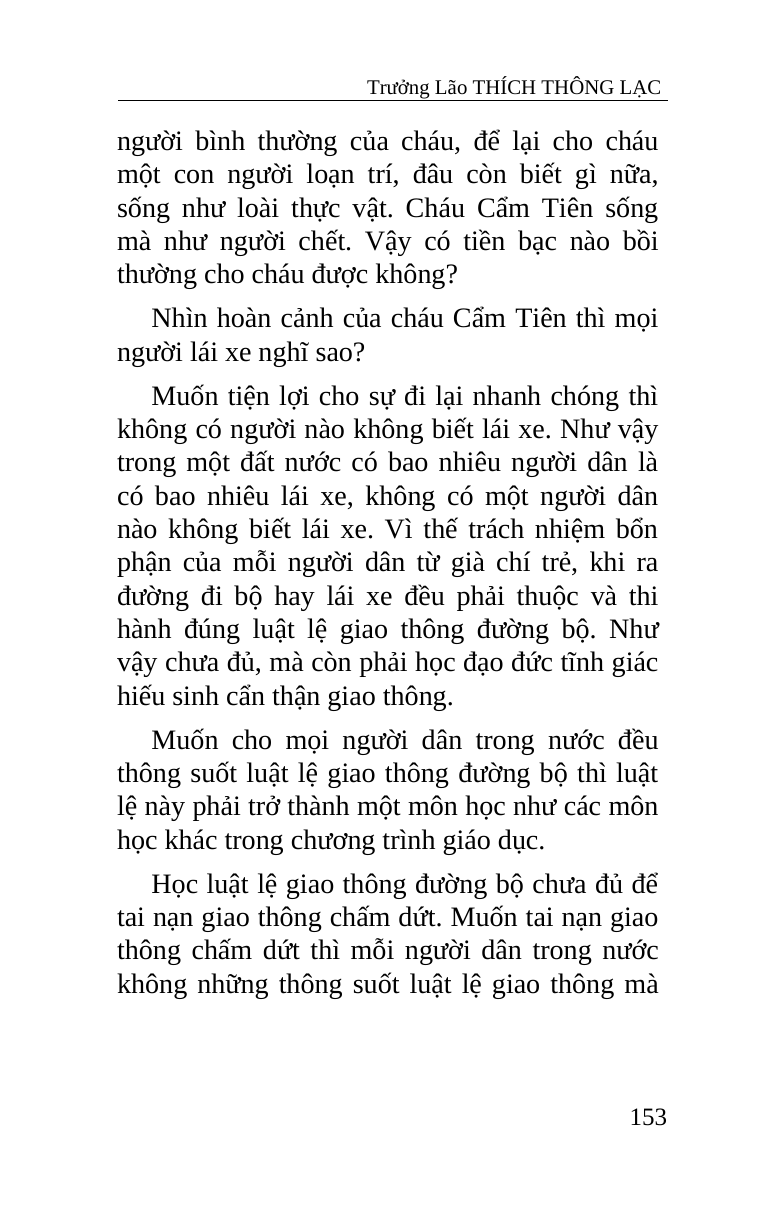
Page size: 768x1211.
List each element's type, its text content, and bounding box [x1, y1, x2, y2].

text Nhìn hoàn cảnh của cháu Cẩm Tiên thì mọi người lái xe nghĩ sao? [117, 301, 659, 367]
text Muốn tiện lợi cho sự đi lại nhanh chóng thì không có người nào không biết lái xe. Như vậy trong một đất nước có bao nhiêu người dân là có bao nhiêu lái xe, không có một người dân nào không biết lái xe. Vì thế trách nhiệm bổn phận của mỗi người dân từ già chí trẻ, khi ra đường đi bộ hay lái xe đều phải thuộc và thi hành đúng luật lệ giao thông đường bộ. Như vậy chưa đủ, mà còn phải học đạo đức tĩnh giác hiếu sinh cẩn thận giao thông. [117, 379, 659, 711]
text Muốn cho mọi người dân trong nước đều thông suốt luật lệ giao thông đường bộ thì luật lệ này phải trở thành một môn học như các môn học khác trong chương trình giáo dục. [117, 723, 659, 855]
